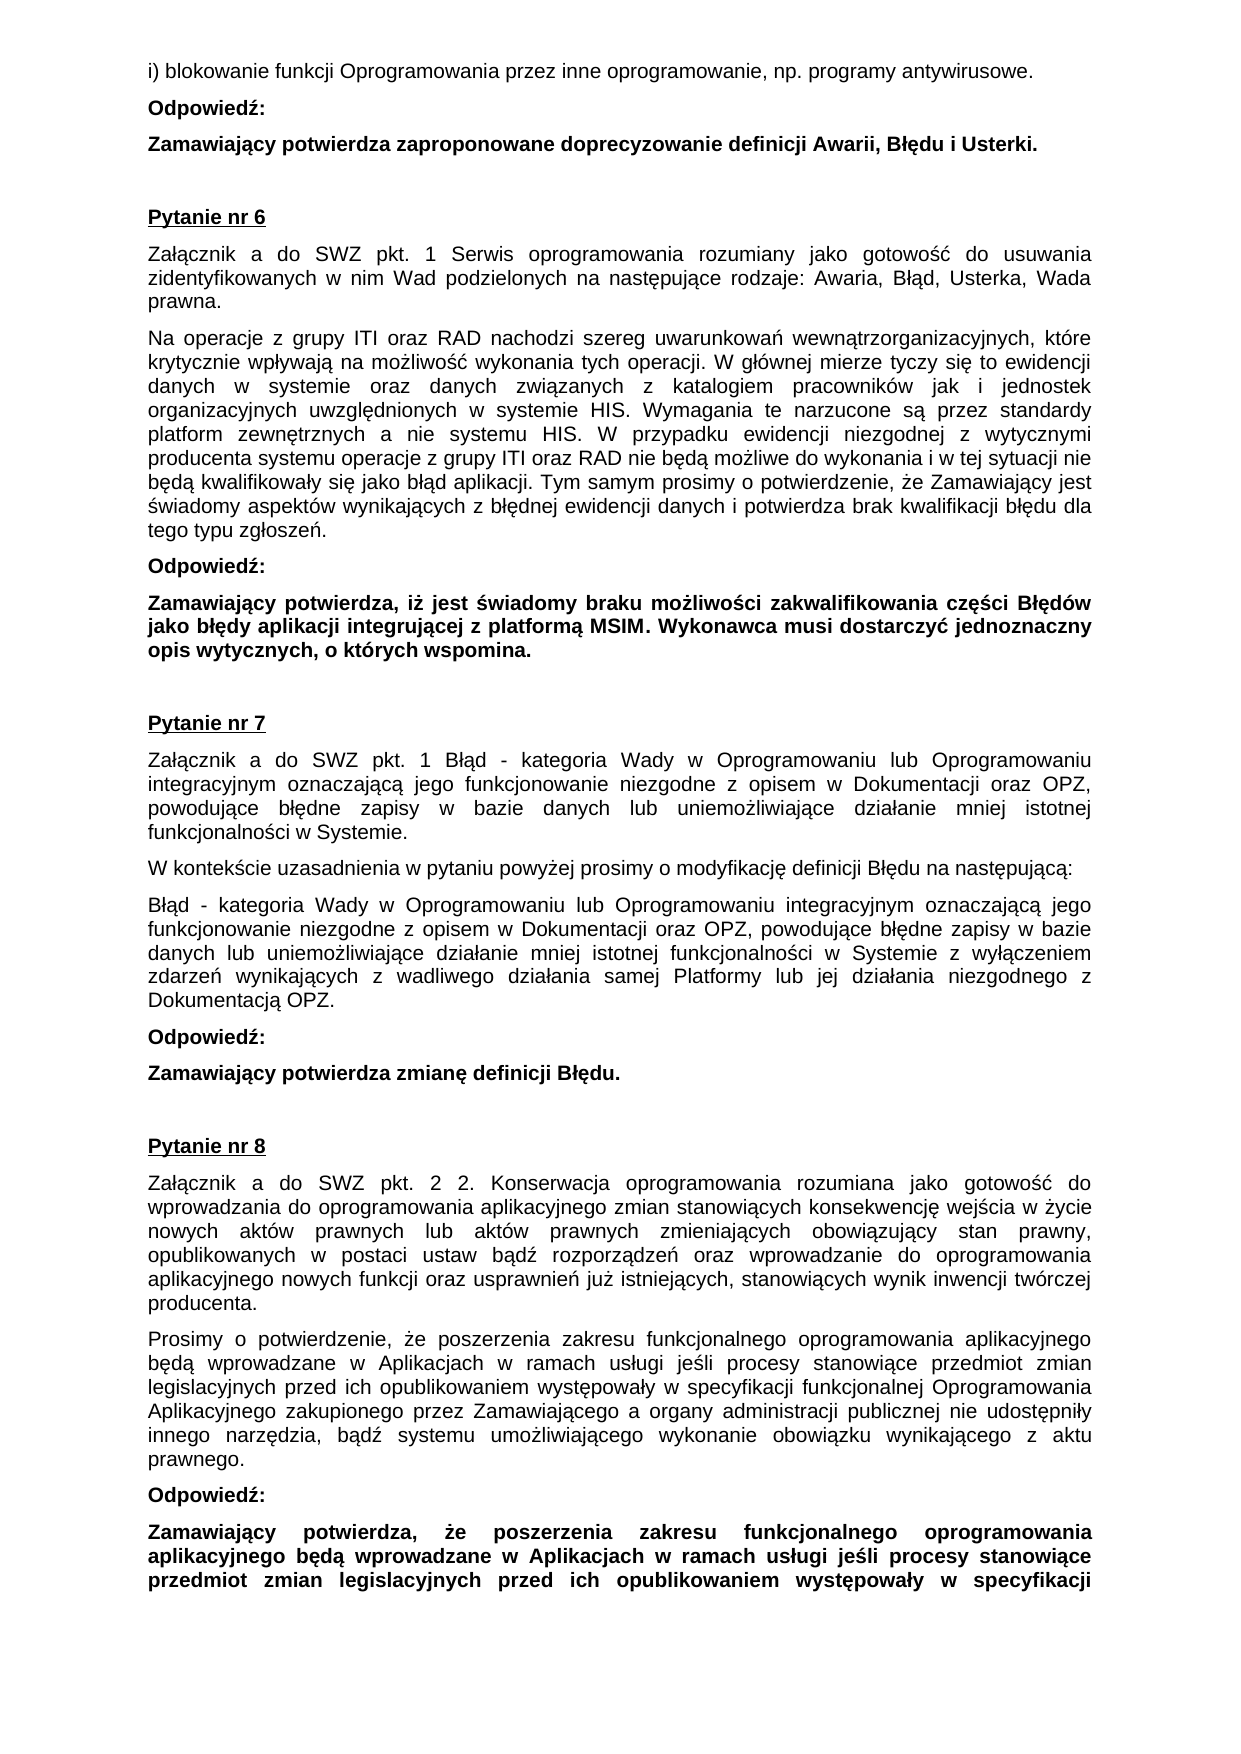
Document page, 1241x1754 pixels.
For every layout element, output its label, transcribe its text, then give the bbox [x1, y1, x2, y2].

text Załącznik a do SWZ pkt. 1 Serwis oprogramowania rozumiany jako gotowość do usuwania zidentyfikowanych w nim Wad podzielonych na następujące rodzaje: Awaria, Błąd, Usterka, Wada prawna. [148, 241, 1093, 313]
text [148, 1519, 1093, 1591]
text Zamawiający potwierdza zmianę definicji Błędu. [148, 1061, 1093, 1085]
text Odpowiedź: [148, 1483, 1093, 1507]
text Zamawiający potwierdza, iż jest świadomy braku możliwości zakwalifikowania części Błędów jako błędy aplikacji integrującej z platformą MSIM. Wykonawca musi dostarczyć jednoznaczny opis wytycznych, o których wspomina. [148, 590, 1093, 662]
text Załącznik a do SWZ pkt. 2 2. Konserwacja oprogramowania rozumiana jako gotowość do wprowadzania do oprogramowania aplikacyjnego zmian stanowiących konsekwencję wejścia w życie nowych aktów prawnych lub aktów prawnych zmieniających obowiązujący stan prawny, opublikowanych w postaci ustaw bądź rozporządzeń oraz wprowadzanie do oprogramowania aplikacyjnego nowych funkcji oraz usprawnień już istniejących, stanowiących wynik inwencji twórczej producenta. [148, 1171, 1093, 1314]
text Odpowiedź: [148, 96, 1093, 119]
text Odpowiedź: [148, 554, 1093, 578]
text Zamawiający potwierdza zaproponowane doprecyzowanie definicji Awarii, Błędu i Usterki. [148, 132, 1093, 156]
text Prosimy o potwierdzenie, że poszerzenia zakresu funkcjonalnego oprogramowania aplikacyjnego będą wprowadzane w Aplikacjach w ramach usługi jeśli procesy stanowiące przedmiot zmian legislacyjnych przed ich opublikowaniem występowały w specyfikacji funkcjonalnej Oprogramowania Aplikacyjnego zakupionego przez Zamawiającego a organy administracji publicznej nie udostępniły innego narzędzia, bądź systemu umożliwiającego wykonanie obowiązku wynikającego z aktu prawnego. [148, 1327, 1093, 1471]
text i) blokowanie funkcji Oprogramowania przez inne oprogramowanie, np. programy antywirusowe. [148, 59, 1093, 83]
text Na operacje z grupy ITI oraz RAD nachodzi szereg uwarunkowań wewnątrzorganizacyjnych, które krytycznie wpływają na możliwość wykonania tych operacji. W głównej mierze tyczy się to ewidencji danych w systemie oraz danych związanych z katalogiem pracowników jak i jednostek organizacyjnych uwzględnionych w systemie HIS. Wymagania te narzucone są przez standardy platform zewnętrznych a nie systemu HIS. W przypadku ewidencji niezgodnej z wytycznymi producenta systemu operacje z grupy ITI oraz RAD nie będą możliwe do wykonania i w tej sytuacji nie będą kwalifikowały się jako błąd aplikacji. Tym samym prosimy o potwierdzenie, że Zamawiający jest świadomy aspektów wynikających z błędnej ewidencji danych i potwierdza brak kwalifikacji błędu dla tego typu zgłoszeń. [148, 326, 1093, 541]
text Pytanie nr 8 [148, 1134, 1093, 1158]
text W kontekście uzasadnienia w pytaniu powyżej prosimy o modyfikację definicji Błędu na następującą: [148, 856, 1093, 880]
text Pytanie nr 7 [148, 711, 1093, 735]
text Pytanie nr 6 [148, 205, 1093, 229]
text Błąd - kategoria Wady w Oprogramowaniu lub Oprogramowaniu integracyjnym oznaczającą jego funkcjonowanie niezgodne z opisem w Dokumentacji oraz OPZ, powodujące błędne zapisy w bazie danych lub uniemożliwiające działanie mniej istotnej funkcjonalności w Systemie z wyłączeniem zdarzeń wynikających z wadliwego działania samej Platformy lub jej działania niezgodnego z Dokumentacją OPZ. [148, 892, 1093, 1012]
text Odpowiedź: [148, 1025, 1093, 1049]
text Załącznik a do SWZ pkt. 1 Błąd - kategoria Wady w Oprogramowaniu lub Oprogramowaniu integracyjnym oznaczającą jego funkcjonowanie niezgodne z opisem w Dokumentacji oraz OPZ, powodujące błędne zapisy w bazie danych lub uniemożliwiające działanie mniej istotnej funkcjonalności w Systemie. [148, 748, 1093, 843]
